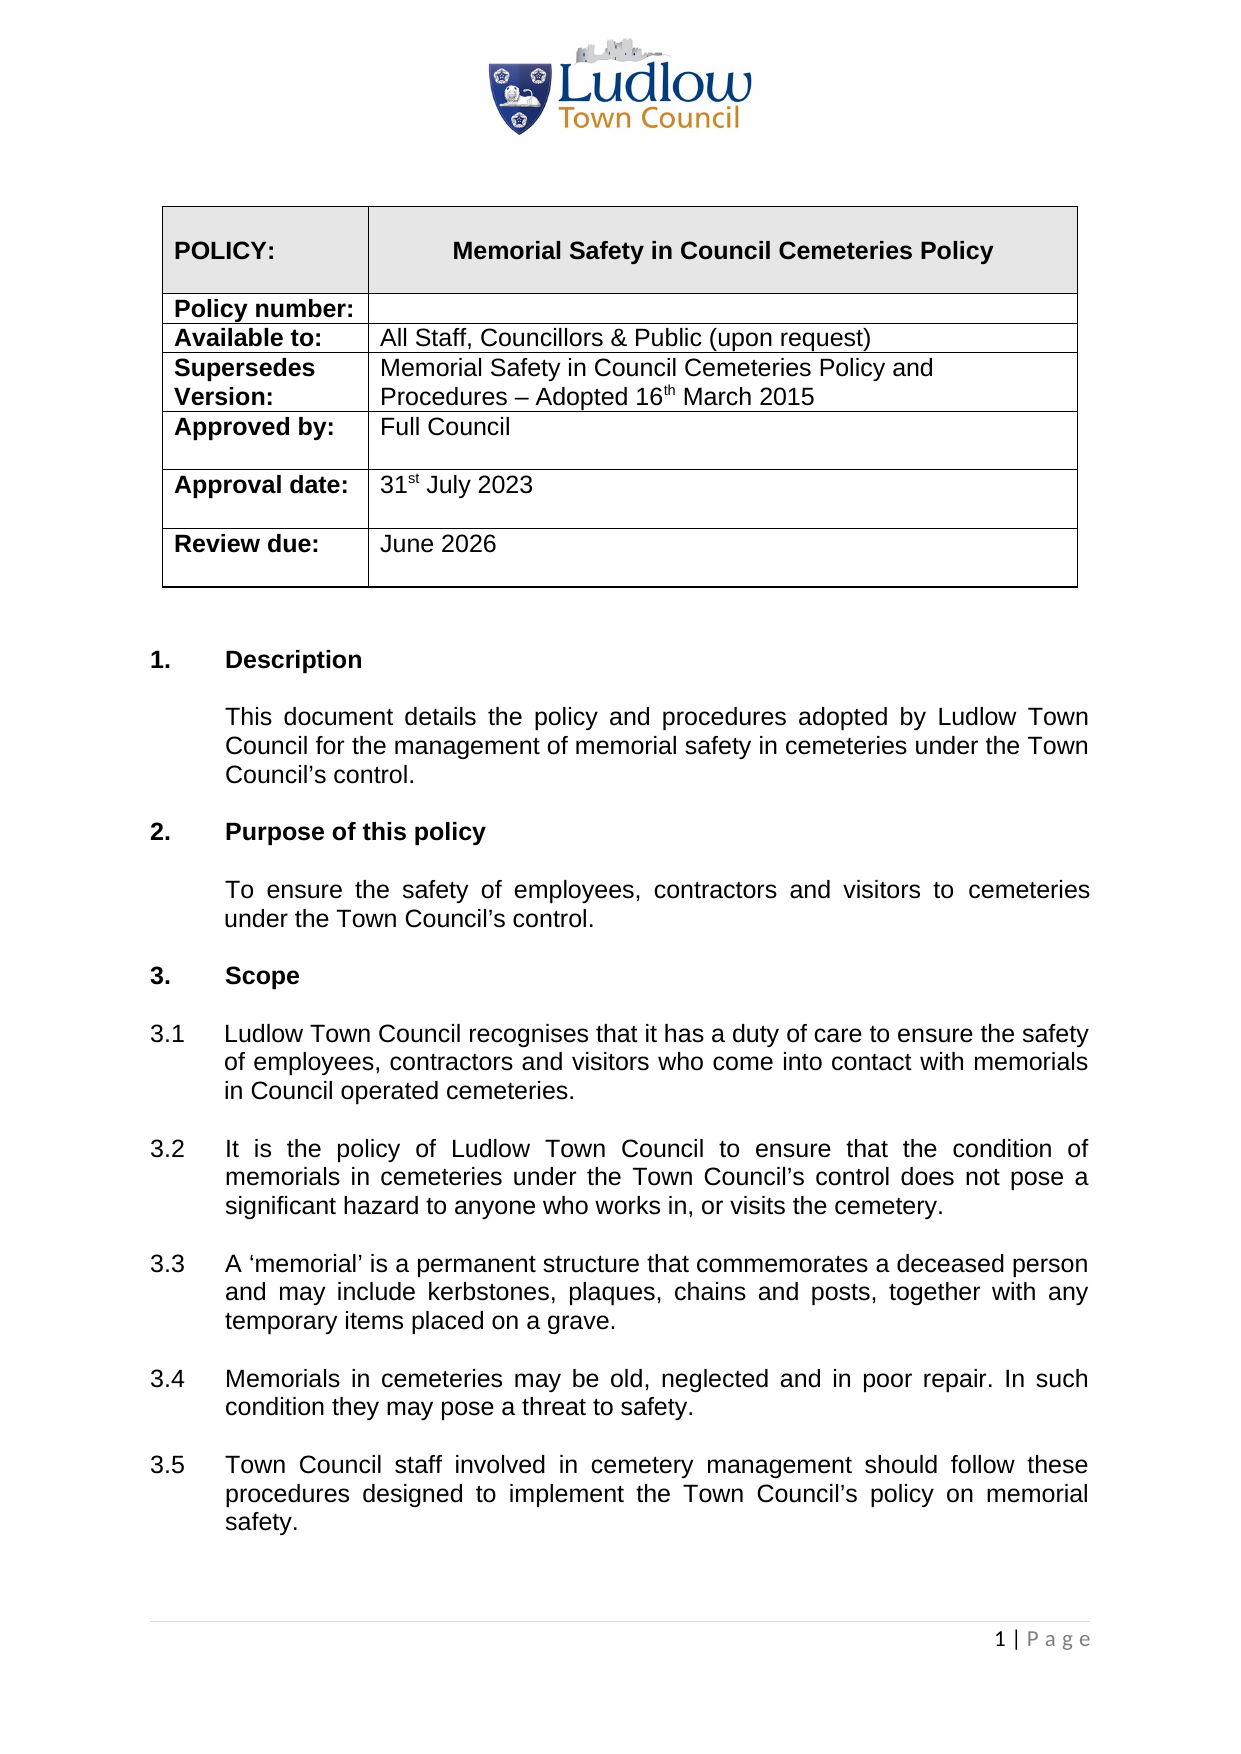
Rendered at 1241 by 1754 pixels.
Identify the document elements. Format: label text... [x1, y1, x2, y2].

table_cell June 2026 [369, 529, 1077, 586]
text To ensure the safety of employees, contractors and visitors to cemeteries under the Town Council’s control. [224, 875, 1090, 932]
table_cell Memorial Safety in Council Cemeteries Policy and Procedures – Adopted 16th March 2015 [369, 353, 1077, 411]
table_cell Supersedes Version: [163, 353, 368, 411]
picture [476, 15, 764, 159]
text 2. Purpose of this policy [150, 817, 1090, 846]
table_cell 31st July 2023 [369, 470, 1077, 528]
text 3. Scope [150, 961, 1090, 990]
table_cell Review due: [163, 529, 368, 586]
text 3.3 A ‘memorial’ is a permanent structure that commemorates a deceased person and may include kerbstones, plaques, chains and posts, together with any temporary items placed on a grave. [150, 1249, 1090, 1335]
table_header POLICY: [163, 207, 368, 293]
text This document details the policy and procedures adopted by Ludlow Town Council for the management of memorial safety in cemeteries under the Town Council’s control. [225, 702, 1090, 789]
text 3.2 It is the policy of Ludlow Town Council to ensure that the condition of memorials in cemeteries under the Town Council’s control does not pose a significant hazard to anyone who works in, or visits the cemetery. [150, 1134, 1090, 1220]
table_header Memorial Safety in Council Cemeteries Policy [369, 207, 1077, 293]
text 3.1 Ludlow Town Council recognises that it has a duty of care to ensure the safety of employees, contractors and visitors who come into contact with memorials in Council operated cemeteries. [150, 1019, 1090, 1105]
table_cell Policy number: [163, 294, 368, 322]
table_cell [369, 294, 1077, 322]
text 3.4 Memorials in cemeteries may be old, neglected and in poor repair. In such condition they may pose a threat to safety. [150, 1364, 1090, 1421]
text 1. Description [150, 645, 1090, 674]
table_cell Approval date: [163, 470, 368, 528]
table_cell Full Council [369, 412, 1077, 469]
table_cell Available to: [163, 324, 368, 352]
text 3.5 Town Council staff involved in cemetery management should follow these procedures designed to implement the Town Council’s policy on memorial safety. [150, 1450, 1090, 1536]
table_cell All Staff, Councillors & Public (upon request) [369, 324, 1077, 352]
table_cell Approved by: [163, 412, 368, 469]
